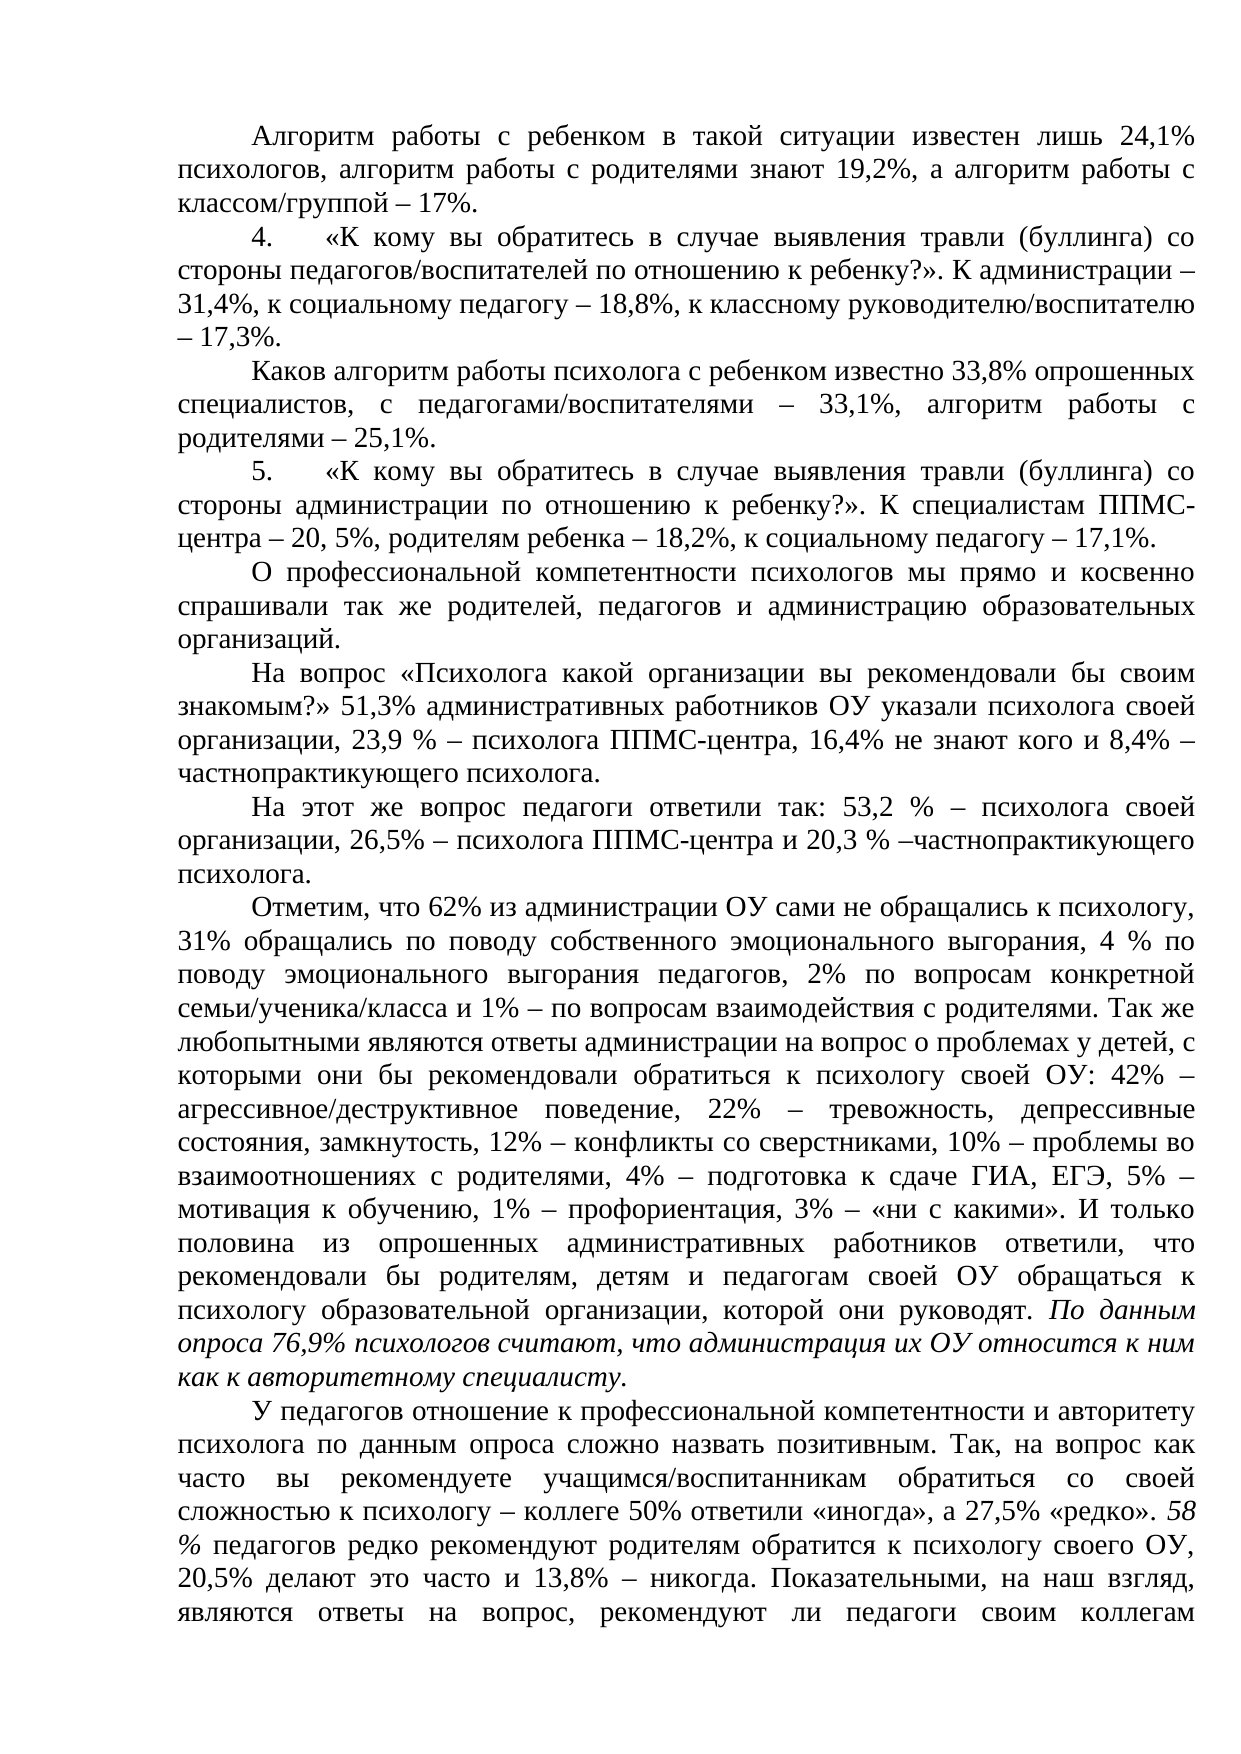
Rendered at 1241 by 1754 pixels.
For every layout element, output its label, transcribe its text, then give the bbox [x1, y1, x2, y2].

text О профессиональной компетентности психологов мы прямо и косвенно спрашивали так же родителей, педагогов и администрацию образовательных организаций. [177, 554, 1196, 655]
list «К кому вы обратитесь в случае выявления травли (буллинга) со стороны администрации по отношению к ребенку?». К специалистам ППМС-центра – 20, 5%, родителям ребенка – 18,2%, к социальному педагогу – 17,1%. [177, 453, 1196, 554]
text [177, 1393, 1196, 1627]
text Отметим, что 62% из администрации ОУ сами не обращались к психологу, 31% обращались по поводу собственного эмоционального выгорания, 4 % по поводу эмоционального выгорания педагогов, 2% по вопросам конкретной семьи/ученика/класса и 1% – по вопросам взаимодействия с родителями. Так же любопытными являются ответы администрации на вопрос о проблемах у детей, с которыми они бы рекомендовали обратиться к психологу своей ОУ: 42% –агрессивное/деструктивное поведение, 22% – тревожность, депрессивные состояния, замкнутость, 12% – конфликты со сверстниками, 10% – проблемы во взаимоотношениях с родителями, 4% – подготовка к сдаче ГИА, ЕГЭ, 5% – мотивация к обучению, 1% – профориентация, 3% – «ни с какими». И только половина из опрошенных административных работников ответили, что рекомендовали бы родителям, детям и педагогам своей ОУ обращаться к психологу образовательной организации, которой они руководят. По данным опроса 76,9% психологов считают, что администрация их ОУ относится к ним как к авторитетному специалисту. [177, 889, 1196, 1393]
text На вопрос «Психолога какой организации вы рекомендовали бы своим знакомым?» 51,3% административных работников ОУ указали психолога своей организации, 23,9 % – психолога ППМС-центра, 16,4% не знают кого и 8,4% – частнопрактикующего психолога. [177, 655, 1196, 789]
text Алгоритм работы с ребенком в такой ситуации известен лишь 24,1% психологов, алгоритм работы с родителями знают 19,2%, а алгоритм работы с классом/группой – 17%. [177, 118, 1196, 219]
list «К кому вы обратитесь в случае выявления травли (буллинга) со стороны педагогов/воспитателей по отношению к ребенку?». К администрации – 31,4%, к социальному педагогу – 18,8%, к классному руководителю/воспитателю – 17,3%. [177, 219, 1196, 353]
text Каков алгоритм работы психолога с ребенком известно 33,8% опрошенных специалистов, с педагогами/воспитателями – 33,1%, алгоритм работы с родителями – 25,1%. [177, 353, 1196, 453]
text На этот же вопрос педагоги ответили так: 53,2 % – психолога своей организации, 26,5% – психолога ППМС-центра и 20,3 % –частнопрактикующего психолога. [177, 789, 1196, 889]
